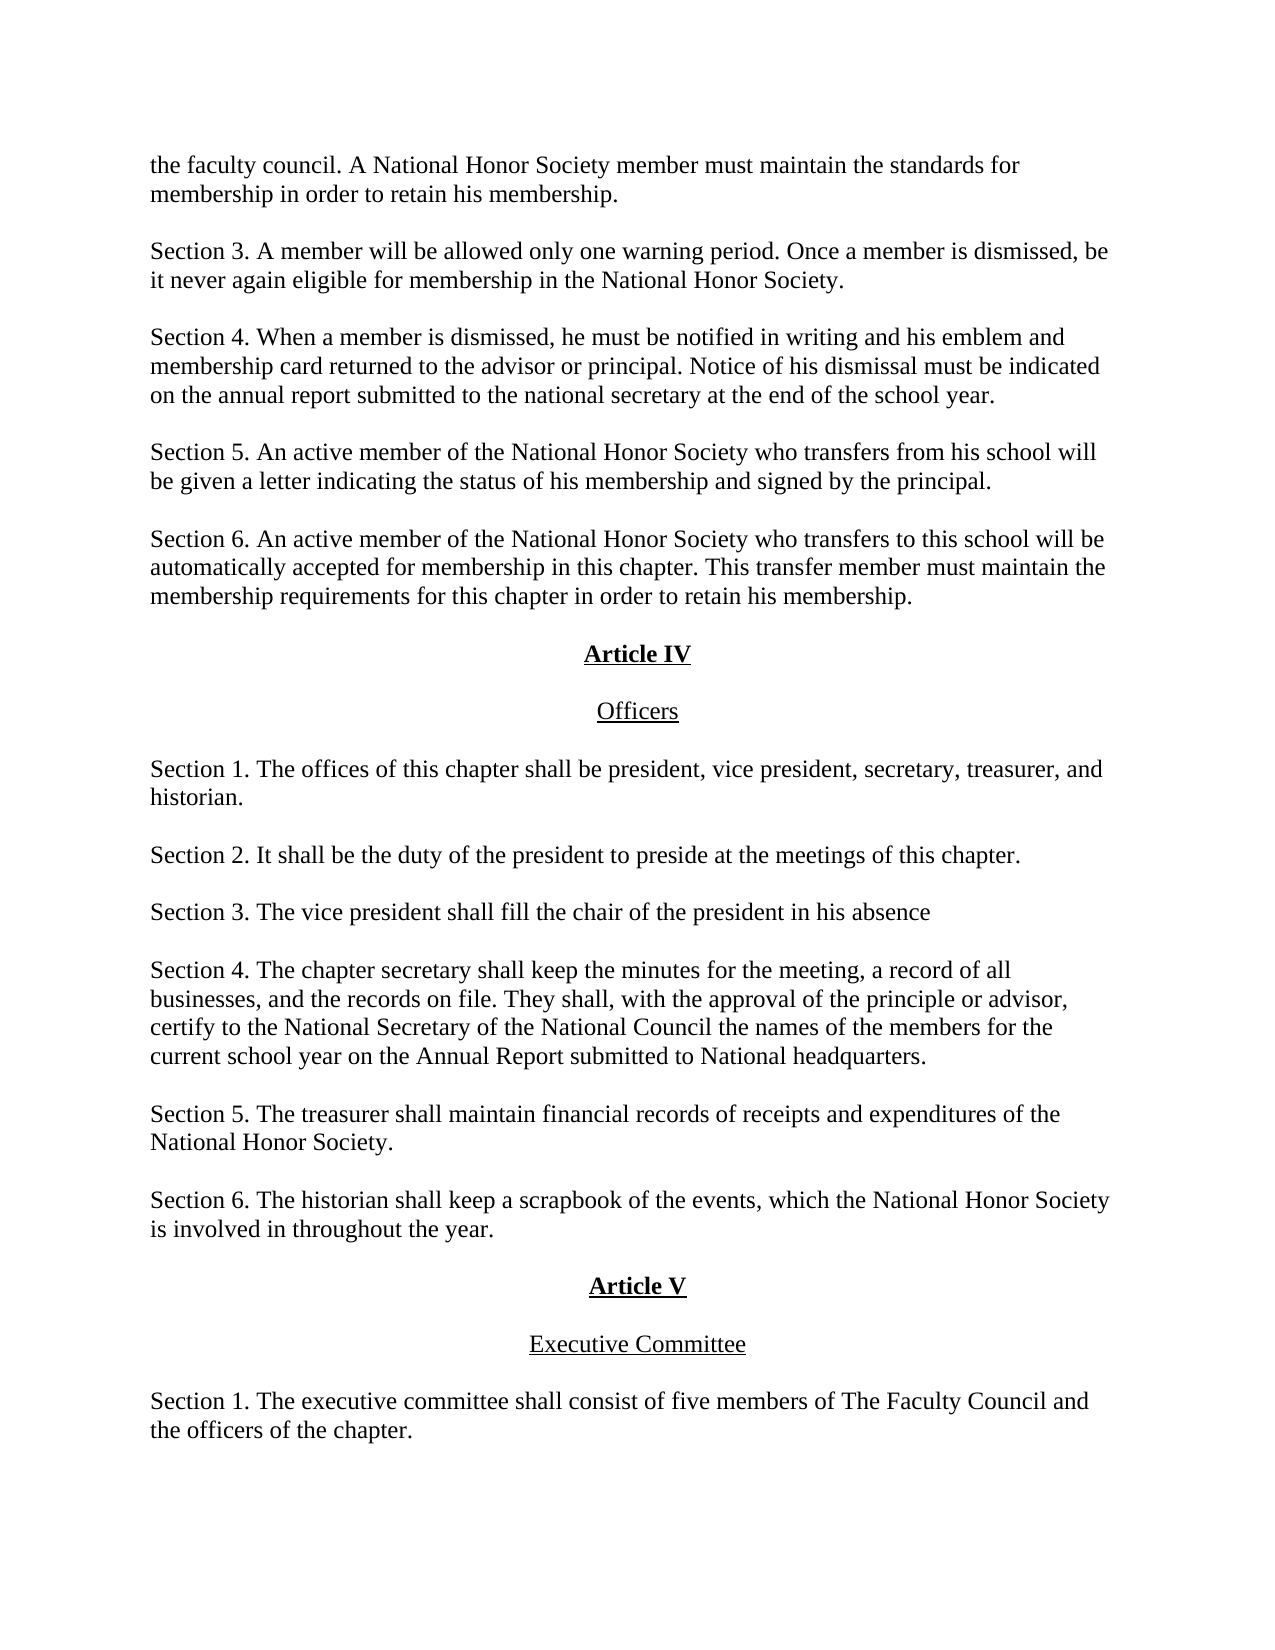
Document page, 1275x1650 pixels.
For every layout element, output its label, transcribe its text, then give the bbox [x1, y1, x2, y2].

text Article IV [150, 639, 1125, 667]
text Section 1. The executive committee shall consist of five members of The Faculty Council and the officers of the chapter. [150, 1386, 1125, 1444]
text Article V [150, 1271, 1125, 1300]
text Section 6. The historian shall keep a scrapbook of the events, which the National Honor Society is involved in throughout the year. [150, 1185, 1125, 1242]
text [150, 150, 1125, 207]
text Section 5. The treasurer shall maintain financial records of receipts and expenditures of the National Honor Society. [150, 1099, 1125, 1156]
text Section 3. A member will be allowed only one warning period. Once a member is dismissed, be it never again eligible for membership in the National Honor Society. [150, 236, 1125, 294]
text Section 4. When a member is dismissed, he must be notified in writing and his emblem and membership card returned to the advisor or principal. Notice of his dismissal must be indicated on the annual report submitted to the national secretary at the end of the school year. [150, 322, 1125, 409]
text Section 1. The offices of this chapter shall be president, vice president, secretary, treasurer, and historian. [150, 754, 1125, 811]
text Officers [150, 696, 1125, 725]
text Section 6. An active member of the National Honor Society who transfers to this school will be automatically accepted for membership in this chapter. This transfer member must maintain the membership requirements for this chapter in order to retain his membership. [150, 524, 1125, 610]
text Section 4. The chapter secretary shall keep the minutes for the meeting, a record of all businesses, and the records on file. They shall, with the approval of the principle or advisor, certify to the National Secretary of the National Council the names of the members for the current school year on the Annual Report submitted to National headquarters. [150, 955, 1125, 1070]
text Section 3. The vice president shall fill the chair of the president in his absence [150, 897, 1125, 926]
text Section 5. An active member of the National Honor Society who transfers from his school will be given a letter indicating the status of his membership and signed by the principal. [150, 437, 1125, 495]
text Executive Committee [150, 1329, 1125, 1357]
text Section 2. It shall be the duty of the president to preside at the meetings of this chapter. [150, 840, 1125, 869]
